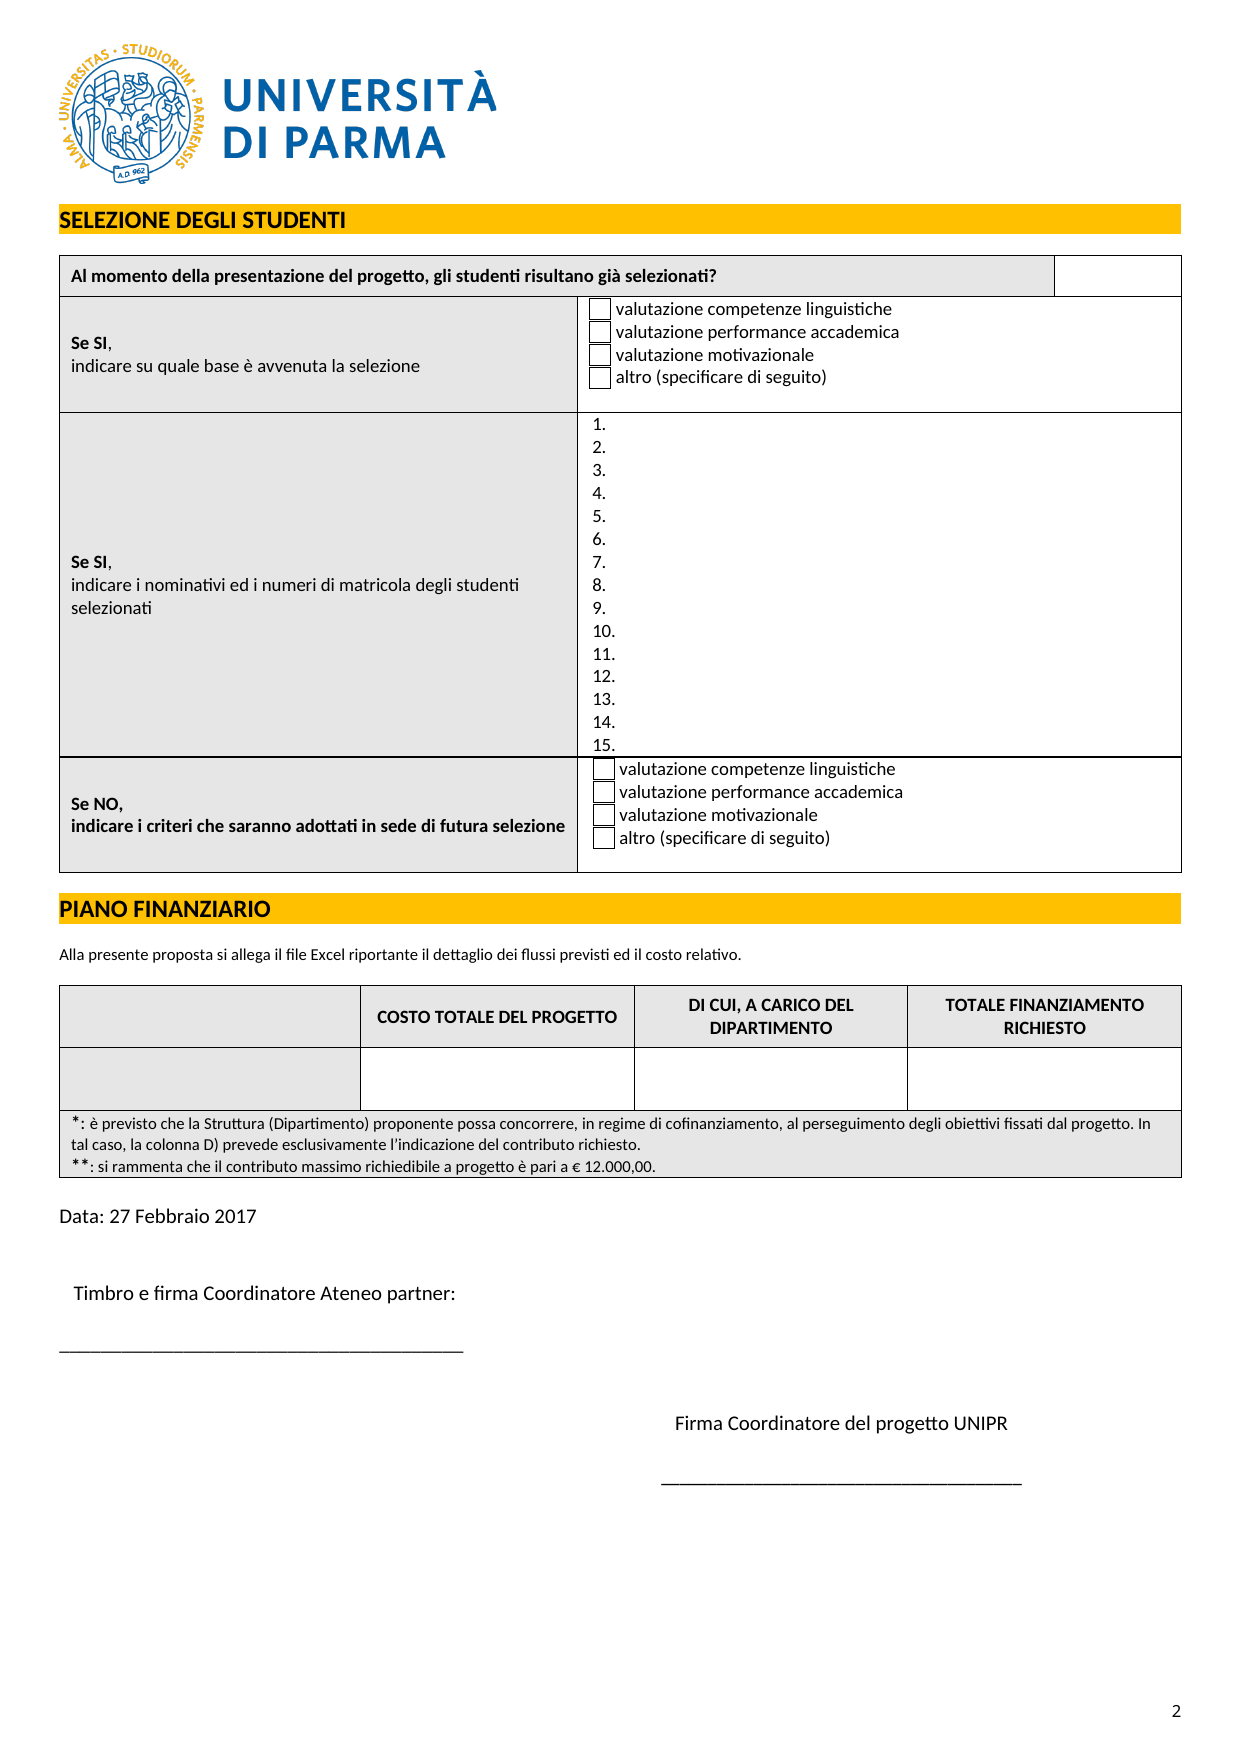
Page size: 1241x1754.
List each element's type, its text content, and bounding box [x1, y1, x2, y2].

table_header DI CUI, A CARICO DEL DIPARTIMENTO [635, 986, 907, 1047]
table_header [1055, 256, 1181, 296]
table_cell Se SI, indicare su quale base è avvenuta la selezione [60, 297, 577, 412]
table_cell [908, 1048, 1181, 1110]
table_cell Se SI, indicare i nominativi ed i numeri di matricola degli studenti selezionati [60, 413, 577, 756]
table_cell Se NO, indicare i criteri che saranno adottati in sede di futura selezione [60, 758, 577, 872]
table_header [60, 986, 360, 1047]
table_header TOTALE FINANZIAMENTO RICHIESTO [908, 986, 1181, 1047]
table_cell [578, 413, 1181, 756]
table_cell *: è previsto che la Struttura (Dipartimento) proponente possa concorrere, in regime di cofinanziamento, al perseguimento degli obiettivi fissati dal progetto. In tal caso, la colonna D) prevede esclusivamente l’indicazione del contributo richiesto. **: si rammenta che il contributo massimo richiedibile a progetto è pari a € 12.000,00. [60, 1111, 1181, 1177]
table_cell [361, 1048, 634, 1110]
table_header Al momento della presentazione del progetto, gli studenti risultano già selezionati? [60, 256, 1054, 296]
table_header COSTO TOTALE DEL PROGETTO [361, 986, 634, 1047]
text Data: 27 Febbraio 2017 [59, 1203, 1181, 1229]
text PIANO FINANZIARIO [59, 893, 1181, 924]
table_cell [60, 1048, 360, 1110]
text Firma Coordinatore del progetto UNIPR [428, 1410, 1181, 1435]
text _______________________________________ [59, 1331, 1181, 1356]
table_cell [635, 1048, 907, 1110]
text SELEZIONE DEGLI STUDENTI [59, 204, 1181, 234]
table_cell valutazione competenze linguistiche valutazione performance accademica valutazione motivazionale altro (specificare di seguito) [578, 758, 1181, 872]
picture [59, 44, 497, 184]
text _______________________________________ [428, 1461, 1181, 1489]
text Timbro e firma Coordinatore Ateneo partner: [59, 1280, 1181, 1305]
table_cell valutazione competenze linguistiche valutazione performance accademica valutazione motivazionale altro (specificare di seguito) [578, 297, 1181, 412]
text Alla presente proposta si allega il file Excel riportante il dettaglio dei flussi previsti ed il costo relativo. [59, 944, 1181, 964]
